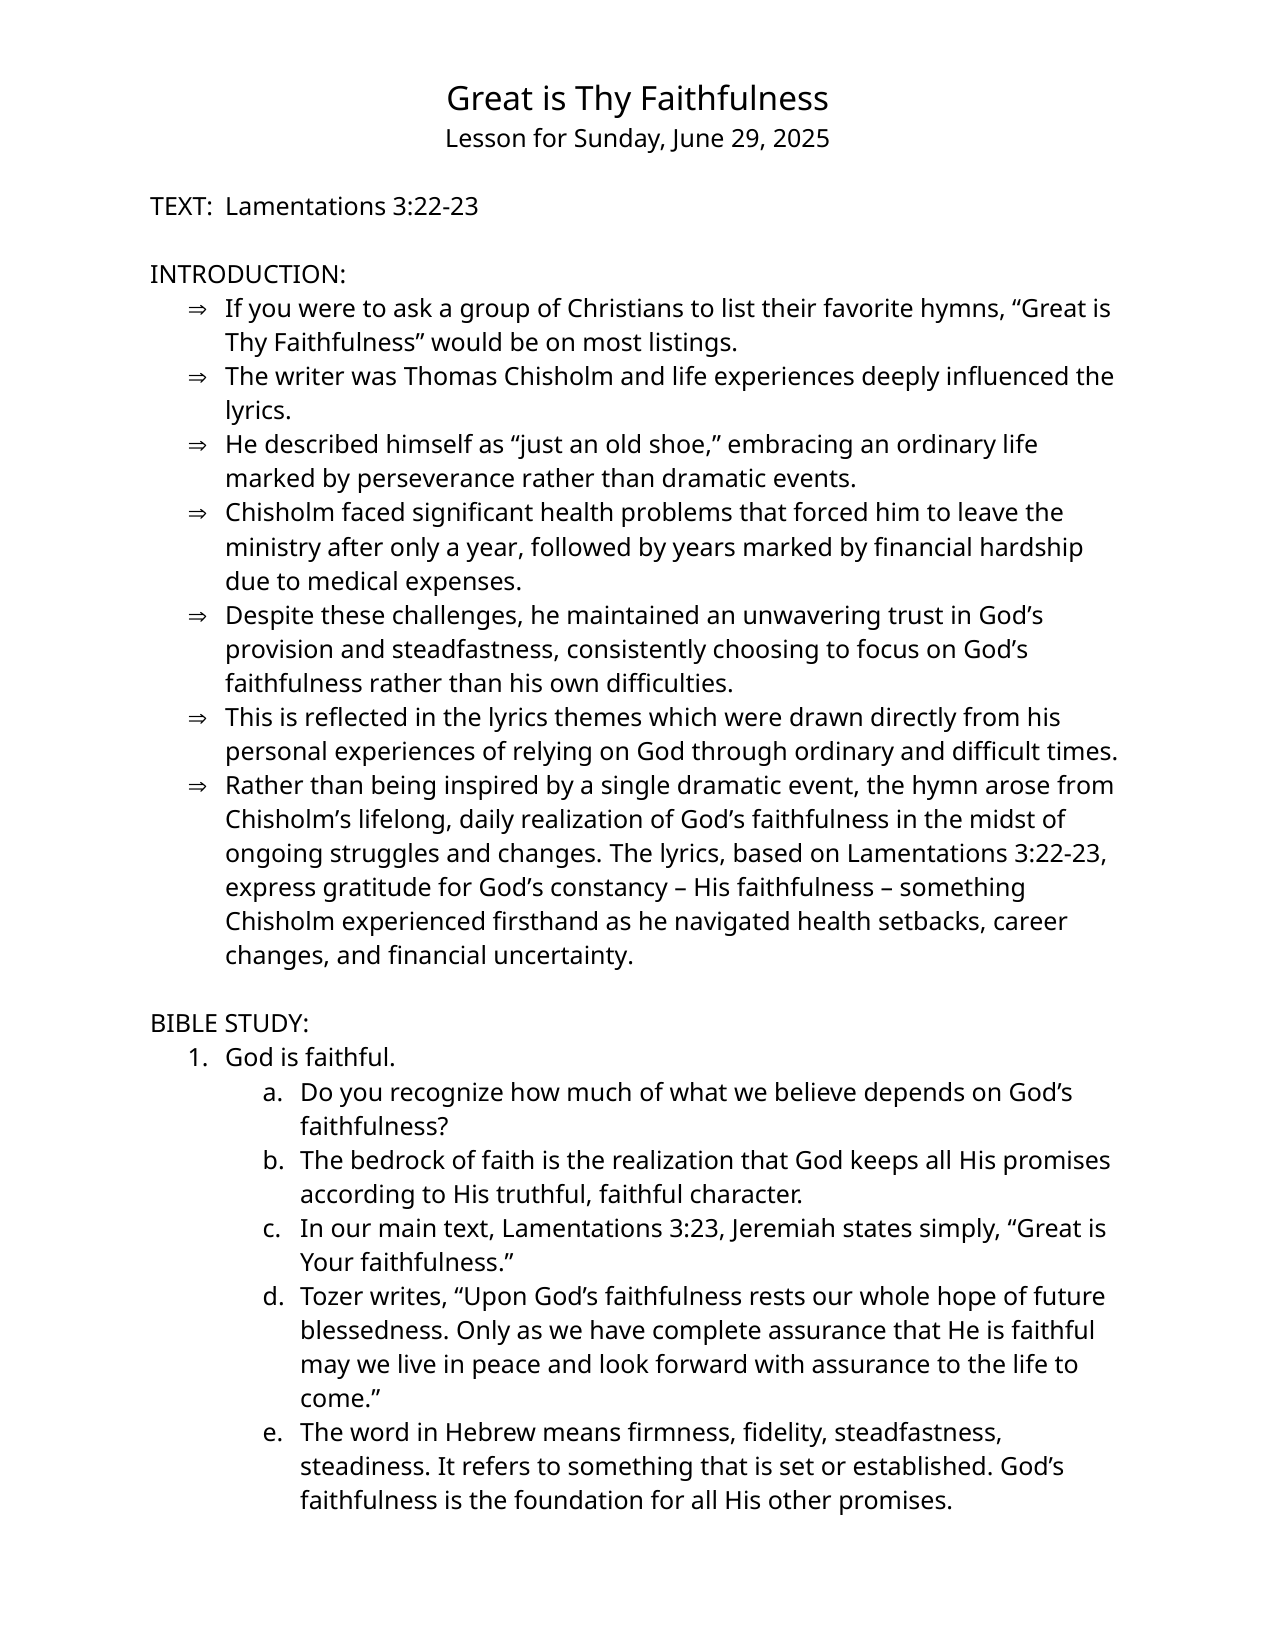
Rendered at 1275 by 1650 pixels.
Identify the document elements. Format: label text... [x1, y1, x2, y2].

list Despite these challenges, he maintained an unwavering trust in God’s provision and steadfastness, consistently choosing to focus on God’s faithfulness rather than his own difficulties. [187, 597, 1125, 699]
list Chisholm faced significant health problems that forced him to leave the ministry after only a year, followed by years marked by financial hardship due to medical expenses. [187, 495, 1125, 597]
list The word in Hebrew means firmness, fidelity, steadfastness, steadiness. It refers to something that is set or established. God’s faithfulness is the foundation for all His other promises. [262, 1415, 1125, 1517]
list This is reflected in the lyrics themes which were drawn directly from his personal experiences of relying on God through ordinary and difficult times. [187, 699, 1125, 768]
list If you were to ask a group of Christians to list their favorite hymns, “Great is Thy Faithfulness” would be on most listings. [187, 291, 1125, 359]
text Lesson for Sunday, June 29, 2025 [150, 120, 1125, 154]
list Tozer writes, “Upon God’s faithfulness rests our whole hope of future blessedness. Only as we have complete assurance that He is faithful may we live in peace and look forward with assurance to the life to come.” [262, 1278, 1125, 1415]
text TEXT: Lamentations 3:22-23 [150, 188, 1125, 223]
list God is faithful. [187, 1040, 1125, 1074]
list He described himself as “just an old shoe,” embracing an ordinary life marked by perseverance rather than dramatic events. [187, 427, 1125, 495]
text BIBLE STUDY: [150, 1006, 1125, 1040]
list The bedrock of faith is the realization that God keeps all His promises according to His truthful, faithful character. [262, 1142, 1125, 1210]
list Rather than being inspired by a single dramatic event, the hymn arose from Chisholm’s lifelong, daily realization of God’s faithfulness in the midst of ongoing struggles and changes. The lyrics, based on Lamentations 3:22-23, express gratitude for God’s constancy – His faithfulness – something Chisholm experienced firsthand as he navigated health setbacks, career changes, and financial uncertainty. [187, 768, 1125, 972]
text INTRODUCTION: [150, 257, 1125, 291]
list Do you recognize how much of what we believe depends on God’s faithfulness? [262, 1074, 1125, 1142]
list The writer was Thomas Chisholm and life experiences deeply influenced the lyrics. [187, 359, 1125, 427]
text Great is Thy Faithfulness [150, 75, 1125, 120]
list In our main text, Lamentations 3:23, Jeremiah states simply, “Great is Your faithfulness.” [262, 1210, 1125, 1278]
